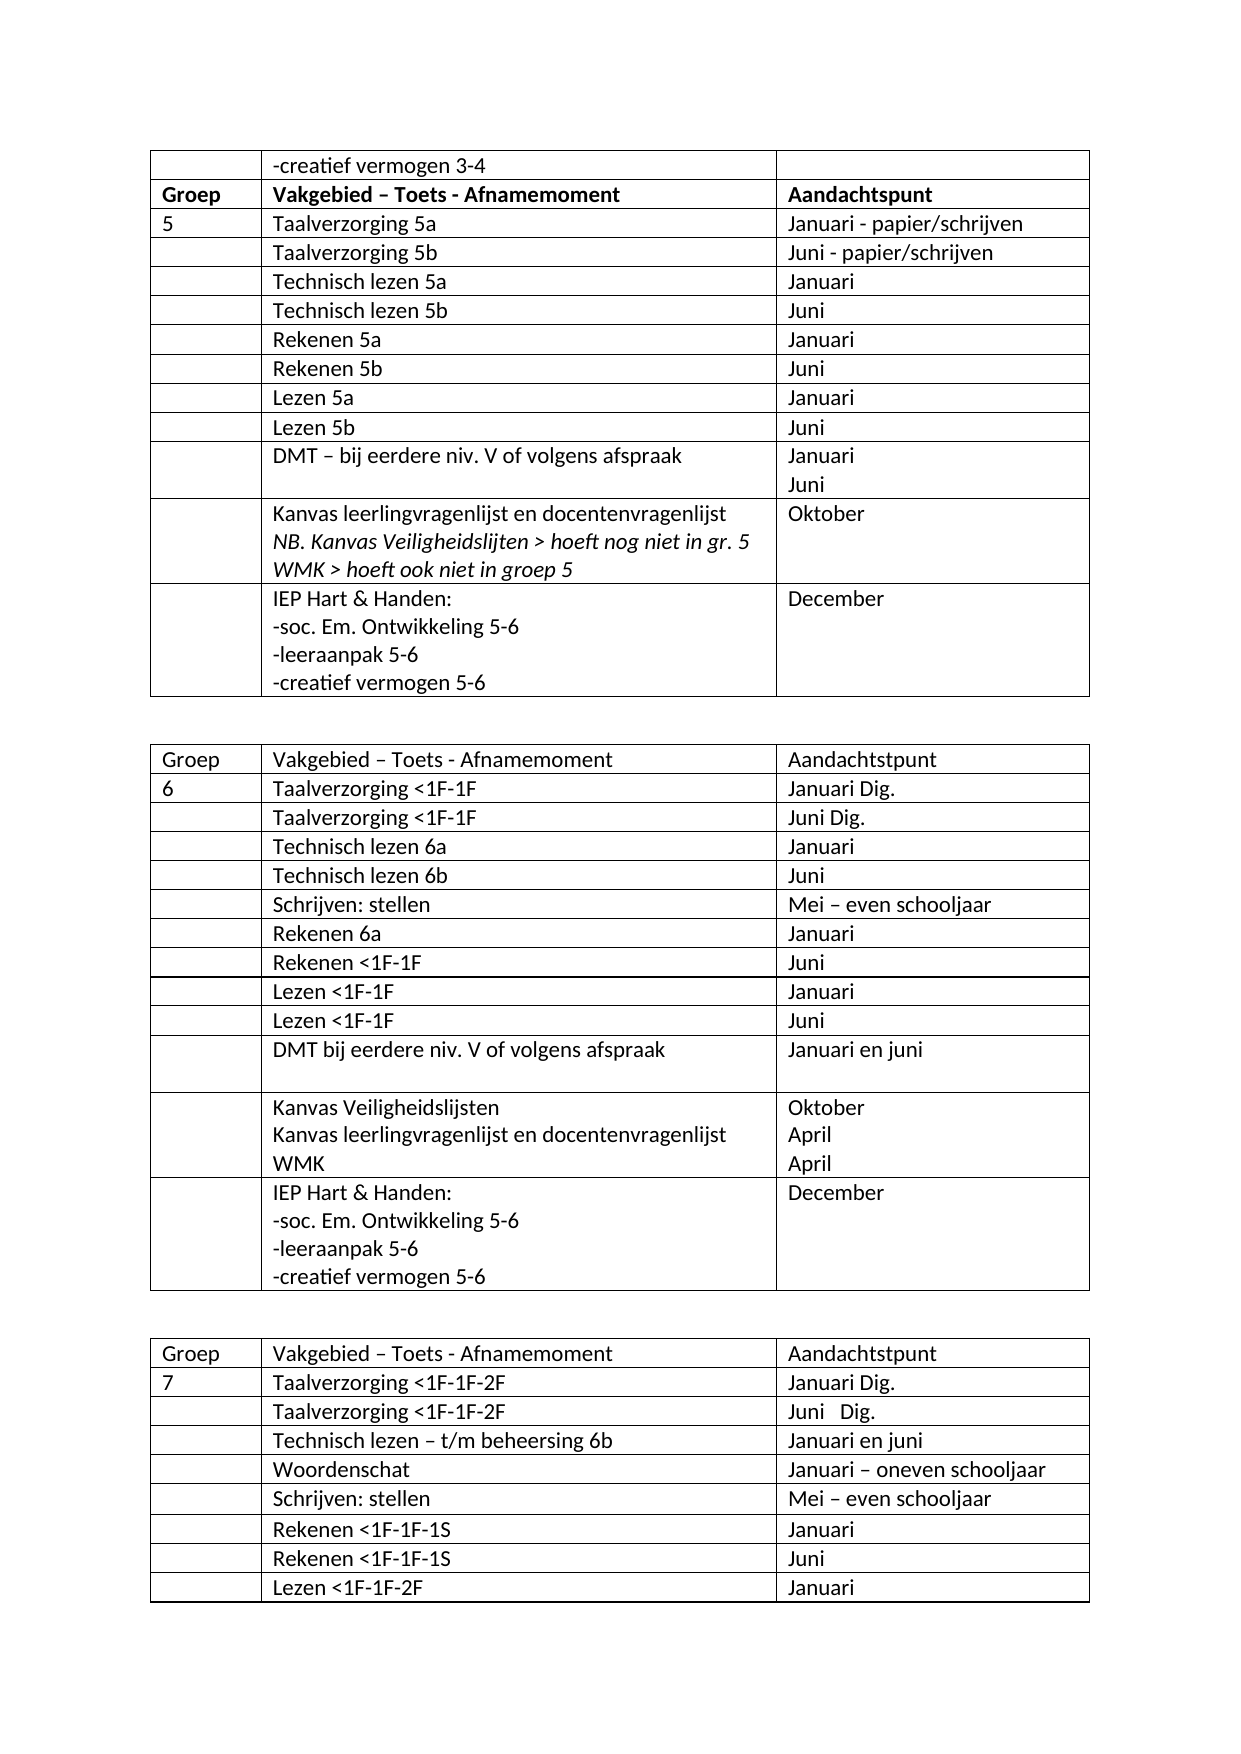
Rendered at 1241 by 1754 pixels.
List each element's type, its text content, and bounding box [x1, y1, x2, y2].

table_cell Kanvas Veiligheidslijsten Kanvas leerlingvragenlijst en docentenvragenlijst WMK [262, 1093, 776, 1177]
table_cell [151, 1426, 261, 1454]
table_cell 5 [151, 209, 261, 237]
table_cell Juni Dig. [777, 803, 1089, 831]
table_cell Juni [777, 355, 1089, 382]
table_cell Januari – oneven schooljaar [777, 1455, 1089, 1483]
table_cell 7 [151, 1368, 261, 1396]
table_cell [151, 1515, 261, 1543]
table_cell Woordenschat [262, 1455, 776, 1483]
table_cell [151, 355, 261, 382]
table_cell Januari - papier/schrijven [777, 209, 1089, 237]
table_cell DMT bij eerdere niv. V of volgens afspraak [262, 1036, 776, 1092]
table_cell Januari Dig. [777, 774, 1089, 802]
table_cell [151, 442, 261, 498]
table_cell Januari Juni [777, 442, 1089, 498]
table_cell Januari [777, 1573, 1089, 1601]
table_cell [151, 919, 261, 947]
table_cell Mei – even schooljaar [777, 890, 1089, 918]
table_cell [151, 296, 261, 324]
table_cell [151, 413, 261, 441]
table_cell Rekenen 5b [262, 355, 776, 382]
table_cell Januari [777, 267, 1089, 295]
table_cell [151, 1397, 261, 1425]
table_header Aandachtstpunt [777, 1339, 1089, 1367]
table_cell [151, 832, 261, 860]
table_cell Januari [777, 384, 1089, 412]
table_cell [151, 1178, 261, 1290]
table_header Vakgebied – Toets - Afnamemoment [262, 1339, 776, 1367]
table_cell Technisch lezen 6b [262, 861, 776, 889]
table_cell Juni [777, 1006, 1089, 1034]
table_cell [151, 151, 261, 179]
table_cell Juni - papier/schrijven [777, 238, 1089, 266]
table_cell Oktober April April [777, 1093, 1089, 1177]
table_cell Technisch lezen – t/m beheersing 6b [262, 1426, 776, 1454]
table_cell Januari Dig. [777, 1368, 1089, 1396]
table_cell [151, 384, 261, 412]
table_cell [151, 325, 261, 353]
table_cell Januari en juni [777, 1426, 1089, 1454]
table_cell Juni [777, 1544, 1089, 1572]
table_cell Oktober [777, 499, 1089, 583]
table_cell [151, 1093, 261, 1177]
table_cell Juni [777, 948, 1089, 976]
table_cell Januari [777, 978, 1089, 1005]
table_cell April [777, 151, 1089, 179]
table_cell [151, 1036, 261, 1092]
table_cell December [777, 584, 1089, 696]
table_cell [151, 948, 261, 976]
table_cell Taalverzorging <1F-1F-2F [262, 1368, 776, 1396]
table_cell [151, 1006, 261, 1034]
table_cell Januari [777, 919, 1089, 947]
table_cell Rekenen 5a [262, 325, 776, 353]
table_cell [151, 803, 261, 831]
table_cell [151, 238, 261, 266]
table_cell IEP Hart & Handen: -soc. Em. Ontwikkeling 5-6 -leeraanpak 5-6 -creatief vermogen 5-6 [262, 1178, 776, 1290]
table_cell Taalverzorging 5b [262, 238, 776, 266]
table_cell Groep [151, 180, 261, 208]
table_cell Schrijven: stellen [262, 890, 776, 918]
table_cell [151, 1544, 261, 1572]
table_cell Juni [777, 296, 1089, 324]
table_cell [151, 861, 261, 889]
table_cell [151, 978, 261, 1005]
table_cell Mei – even schooljaar [777, 1484, 1089, 1514]
table_header Vakgebied – Toets - Afnamemoment [262, 745, 776, 773]
table_cell Schrijven: stellen [262, 1484, 776, 1514]
table_header Aandachtstpunt [777, 745, 1089, 773]
table_cell Taalverzorging <1F-1F [262, 803, 776, 831]
table_cell Lezen 5a [262, 384, 776, 412]
table_cell Januari [777, 1515, 1089, 1543]
table_cell Januari en juni [777, 1036, 1089, 1092]
table_cell Technisch lezen 5a [262, 267, 776, 295]
table_cell Lezen 5b [262, 413, 776, 441]
table_cell [151, 499, 261, 583]
table_cell Juni [777, 861, 1089, 889]
table_cell IEP Hart & Handen: -soc. Em. Ontwikkeling 5-6 -leeraanpak 5-6 -creatief vermogen 5-6 [262, 584, 776, 696]
table_cell [151, 1484, 261, 1514]
table_cell Lezen <1F-1F [262, 1006, 776, 1034]
table_header Groep [151, 745, 261, 773]
table_cell Taalverzorging <1F-1F-2F [262, 1397, 776, 1425]
table_header Groep [151, 1339, 261, 1367]
table_cell Lezen <1F-1F-2F [262, 1573, 776, 1601]
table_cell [262, 151, 776, 179]
table_cell [151, 890, 261, 918]
table_cell [151, 584, 261, 696]
table_cell Technisch lezen 6a [262, 832, 776, 860]
table_cell Rekenen <1F-1F-1S [262, 1515, 776, 1543]
table_cell Vakgebied – Toets - Afnamemoment [262, 180, 776, 208]
table_cell Taalverzorging 5a [262, 209, 776, 237]
table_cell Juni [777, 413, 1089, 441]
table_cell [151, 1573, 261, 1601]
table_cell Aandachtspunt [777, 180, 1089, 208]
table_cell Lezen <1F-1F [262, 978, 776, 1005]
table_cell Taalverzorging <1F-1F [262, 774, 776, 802]
table_cell DMT – bij eerdere niv. V of volgens afspraak [262, 442, 776, 498]
table_cell Kanvas leerlingvragenlijst en docentenvragenlijst NB. Kanvas Veiligheidslijten > hoeft nog niet in gr. 5 WMK > hoeft ook niet in groep 5 [262, 499, 776, 583]
table_cell December [777, 1178, 1089, 1290]
table_cell 6 [151, 774, 261, 802]
table_cell Rekenen <1F-1F-1S [262, 1544, 776, 1572]
table_cell Rekenen 6a [262, 919, 776, 947]
table_cell Rekenen <1F-1F [262, 948, 776, 976]
table_cell Technisch lezen 5b [262, 296, 776, 324]
table_cell [151, 1455, 261, 1483]
table_cell Juni Dig. [777, 1397, 1089, 1425]
table_cell Januari [777, 325, 1089, 353]
table_cell [151, 267, 261, 295]
table_cell Januari [777, 832, 1089, 860]
